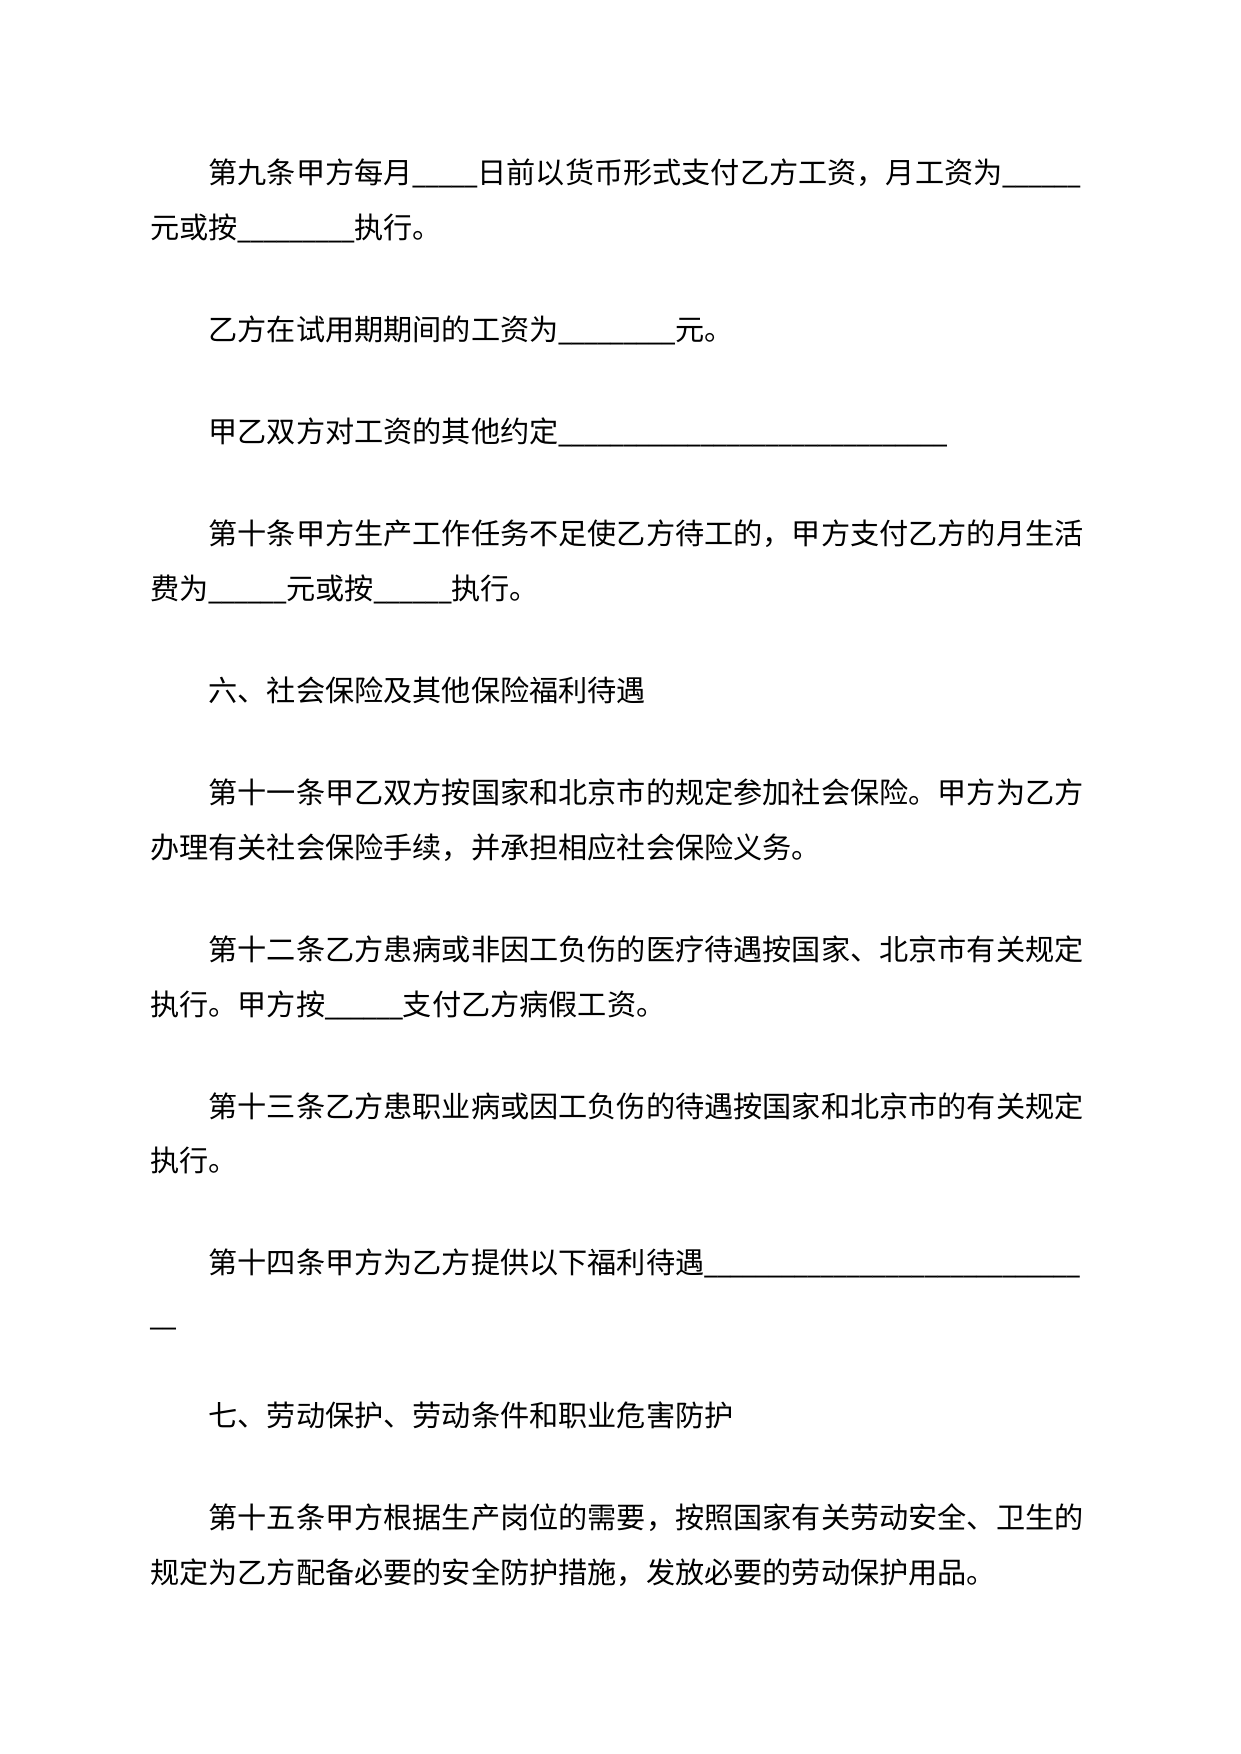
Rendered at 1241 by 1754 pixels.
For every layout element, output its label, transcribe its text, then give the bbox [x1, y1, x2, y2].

text 七、劳动保护、劳动条件和职业危害防护 [150, 1392, 1090, 1435]
text 第十一条甲乙双方按国家和北京市的规定参加社会保险。甲方为乙方办理有关社会保险手续，并承担相应社会保险义务。 [150, 769, 1090, 867]
text 第十三条乙方患职业病或因工负伤的待遇按国家和北京市的有关规定执行。 [150, 1083, 1090, 1180]
text 第十五条甲方根据生产岗位的需要，按照国家有关劳动安全、卫生的规定为乙方配备必要的安全防护措施，发放必要的劳动保护用品。 [150, 1494, 1090, 1591]
text 第十四条甲方为乙方提供以下福利待遇_______________________________ [150, 1240, 1090, 1334]
text 甲乙双方对工资的其他约定______________________________ [150, 409, 1090, 451]
text 乙方在试用期期间的工资为_________元。 [150, 307, 1090, 349]
text 第十二条乙方患病或非因工负伤的医疗待遇按国家、北京市有关规定执行。甲方按______支付乙方病假工资。 [150, 926, 1090, 1023]
text 六、社会保险及其他保险福利待遇 [150, 668, 1090, 710]
text 第九条甲方每月_____日前以货币形式支付乙方工资，月工资为______元或按_________执行。 [150, 150, 1090, 247]
text 第十条甲方生产工作任务不足使乙方待工的，甲方支付乙方的月生活费为______元或按______执行。 [150, 511, 1090, 608]
